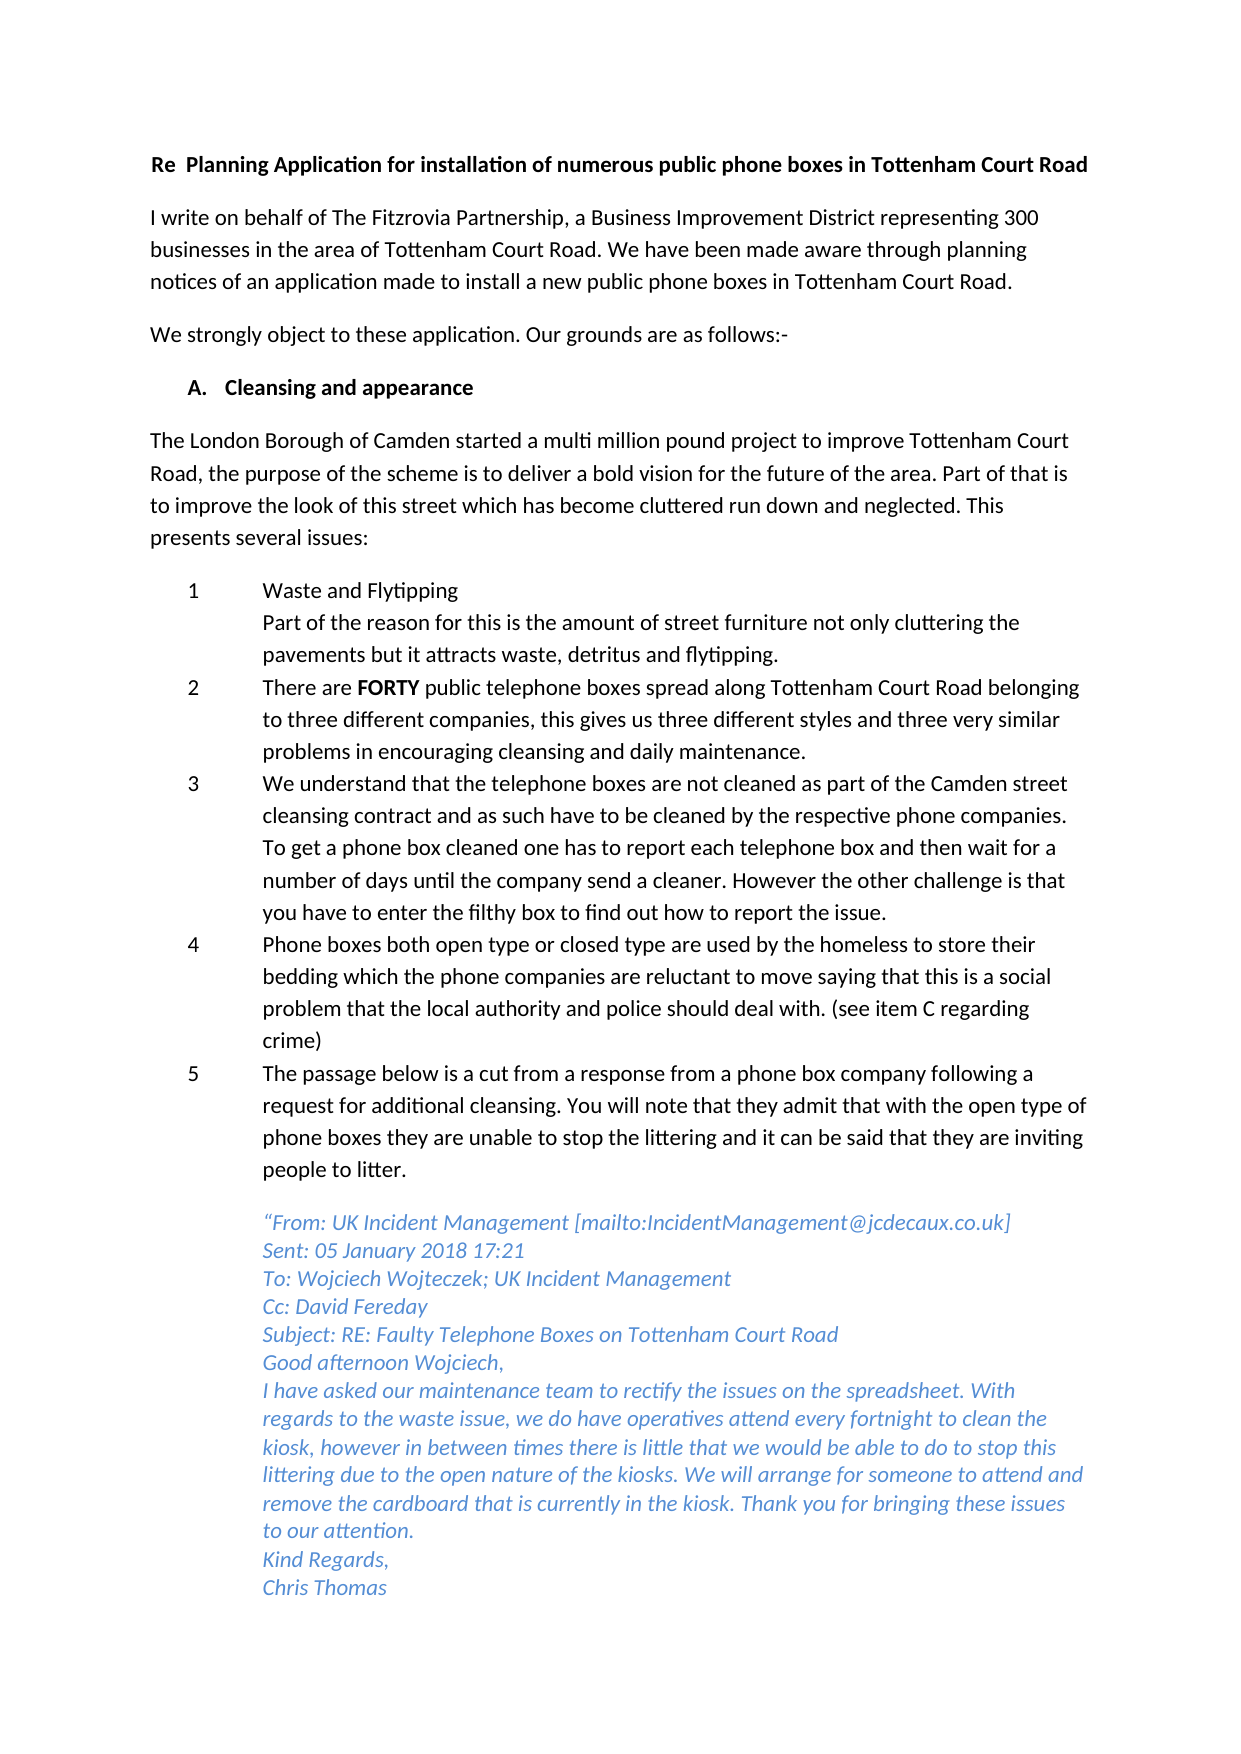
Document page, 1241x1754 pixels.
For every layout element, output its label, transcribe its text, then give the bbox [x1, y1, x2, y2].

text We strongly object to these application. Our grounds are as follows:- [150, 320, 1090, 348]
text Good afternoon Wojciech, [262, 1348, 1090, 1377]
text Sent: 05 January 2018 17:21 [187, 1236, 1090, 1264]
list The passage below is a cut from a response from a phone box company following a request for additional cleansing. You will note that they admit that with the open type of phone boxes they are unable to stop the littering and it can be said that they are inviting people to litter. [187, 1059, 1090, 1183]
list Part of the reason for this is the amount of street furniture not only cluttering the pavements but it attracts waste, detritus and flytipping. [262, 608, 1090, 668]
text “From: UK Incident Management [mailto:IncidentManagement@jcdecaux.co.uk] [187, 1208, 1090, 1236]
list Cleansing and appearance [187, 373, 1090, 401]
text I have asked our maintenance team to rectify the issues on the spreadsheet. With regards to the waste issue, we do have operatives attend every fortnight to clean the kiosk, however in between times there is little that we would be able to do to stop this littering due to the open nature of the kiosks. We will arrange for someone to attend and remove the cardboard that is currently in the kiosk. Thank you for bringing these issues to our attention. [262, 1377, 1090, 1545]
text The London Borough of Camden started a multi million pound project to improve Tottenham Court Road, the purpose of the scheme is to deliver a bold vision for the future of the area. Part of that is to improve the look of this street which has become cluttered run down and neglected. This presents several issues: [150, 426, 1090, 551]
list There are FORTY public telephone boxes spread along Tottenham Court Road belonging to three different companies, this gives us three different styles and three very similar problems in encouraging cleansing and daily maintenance. [187, 673, 1090, 765]
text Re Planning Application for installation of numerous public phone boxes in Tottenham Court Road [150, 150, 1090, 178]
text Cc: David Fereday [187, 1292, 1090, 1321]
text Subject: RE: Faulty Telephone Boxes on Tottenham Court Road [187, 1321, 1090, 1348]
list We understand that the telephone boxes are not cleaned as part of the Camden street cleansing contract and as such have to be cleaned by the respective phone companies. To get a phone box cleaned one has to report each telephone box and then wait for a number of days until the company send a cleaner. However the other challenge is that you have to enter the filthy box to find out how to report the issue. [187, 769, 1090, 926]
text I write on behalf of The Fitzrovia Partnership, a Business Improvement District representing 300 businesses in the area of Tottenham Court Road. We have been made aware through planning notices of an application made to install a new public phone boxes in Tottenham Court Road. [150, 203, 1090, 295]
list Waste and Flytipping [187, 576, 1090, 604]
text Kind Regards, [262, 1545, 1090, 1573]
text To: Wojciech Wojteczek; UK Incident Management [187, 1264, 1090, 1292]
text Chris Thomas [262, 1573, 1090, 1601]
list Phone boxes both open type or closed type are used by the homeless to store their bedding which the phone companies are reluctant to move saying that this is a social problem that the local authority and police should deal with. (see item C regarding crime) [187, 930, 1090, 1055]
